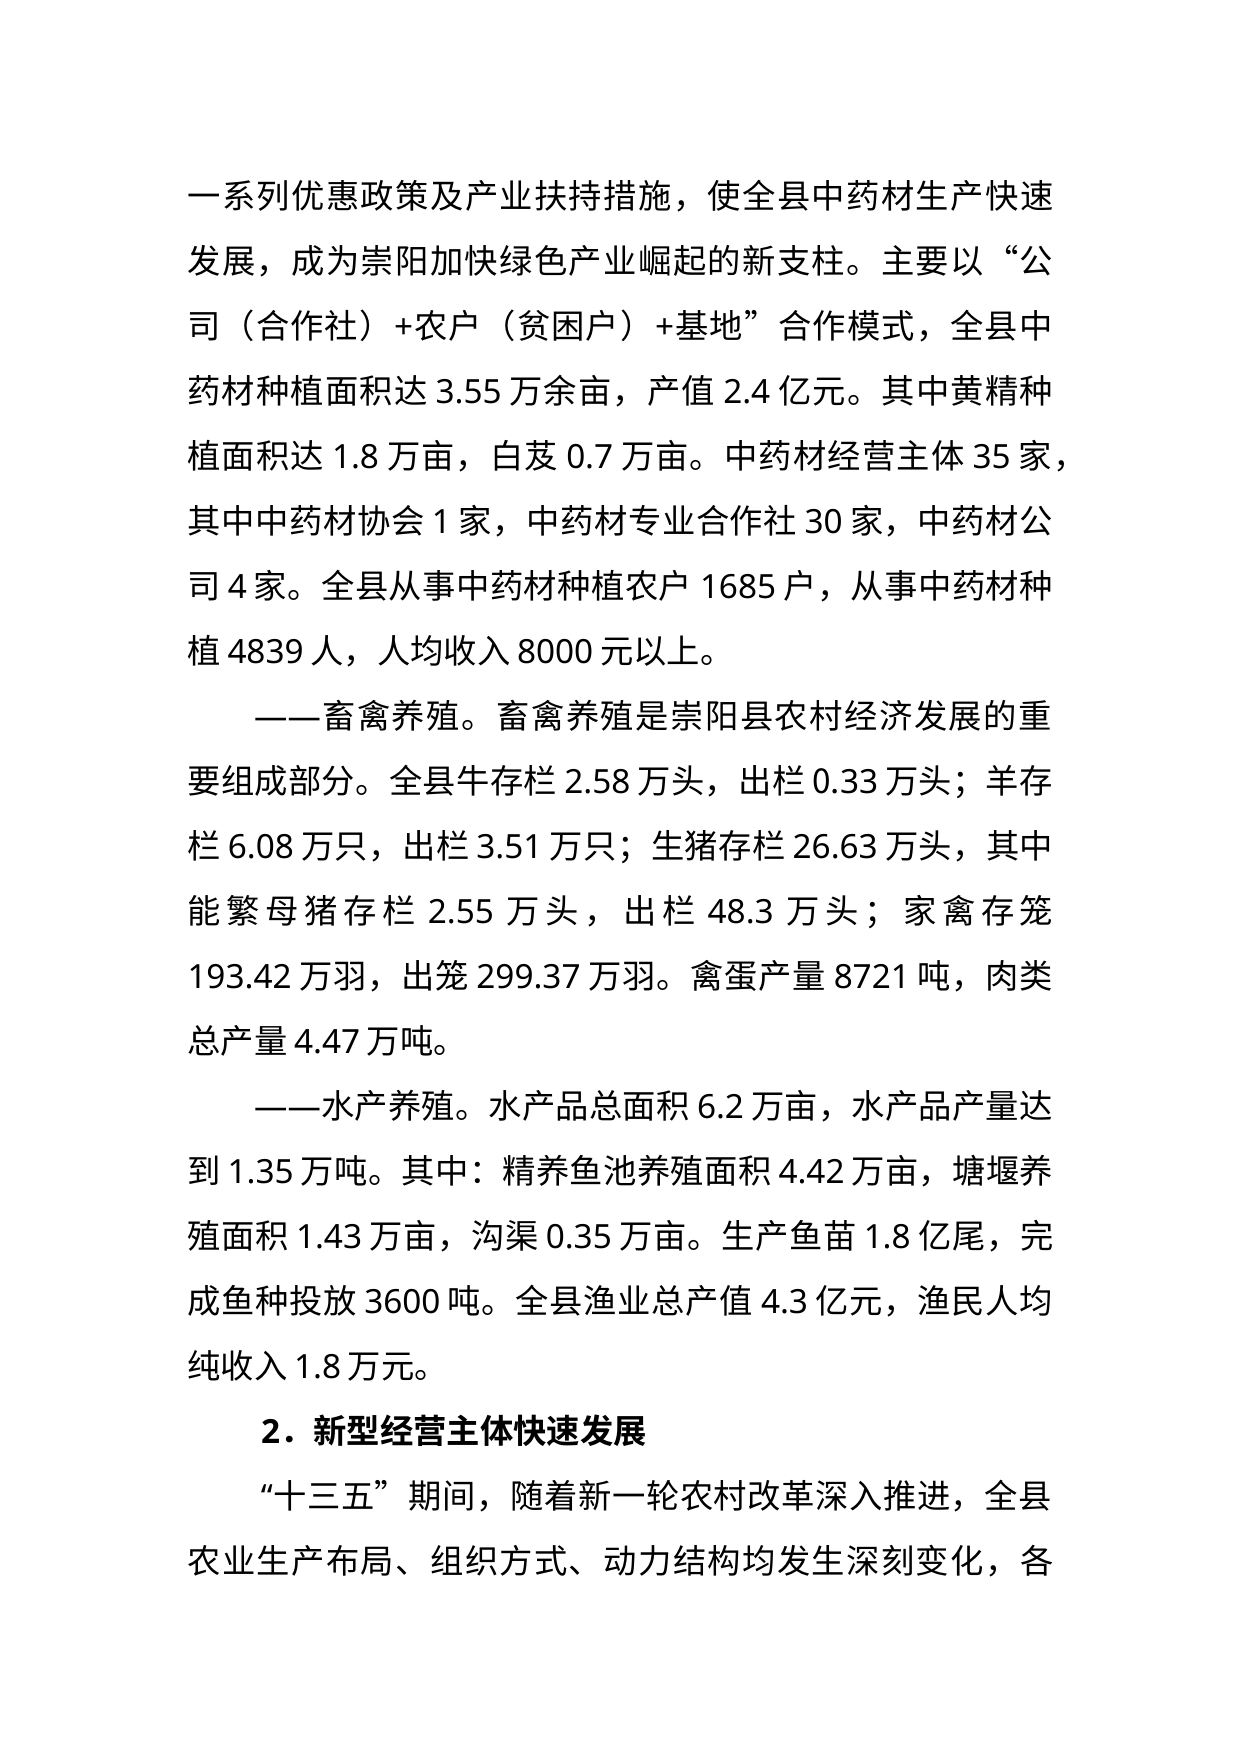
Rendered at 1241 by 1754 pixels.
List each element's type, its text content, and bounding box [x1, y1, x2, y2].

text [187, 1462, 1053, 1592]
text ——畜禽养殖。畜禽养殖是崇阳县农村经济发展的重要组成部分。全县牛存栏2.58万头，出栏0.33万头；羊存栏6.08万只，出栏3.51万只；生猪存栏26.63万头，其中能繁母猪存栏2.55万头，出栏48.3万头；家禽存笼193.42万羽，出笼299.37万羽。禽蛋产量8721吨，肉类总产量4.47万吨。 [187, 682, 1053, 1072]
text 2．新型经营主体快速发展 [187, 1397, 1053, 1462]
text ——水产养殖。水产品总面积6.2万亩，水产品产量达到1.35万吨。其中：精养鱼池养殖面积4.42万亩，塘堰养殖面积1.43万亩，沟渠0.35万亩。生产鱼苗1.8亿尾，完成鱼种投放3600吨。全县渔业总产值4.3亿元，渔民人均纯收入1.8万元。 [187, 1072, 1053, 1397]
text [187, 162, 1053, 682]
